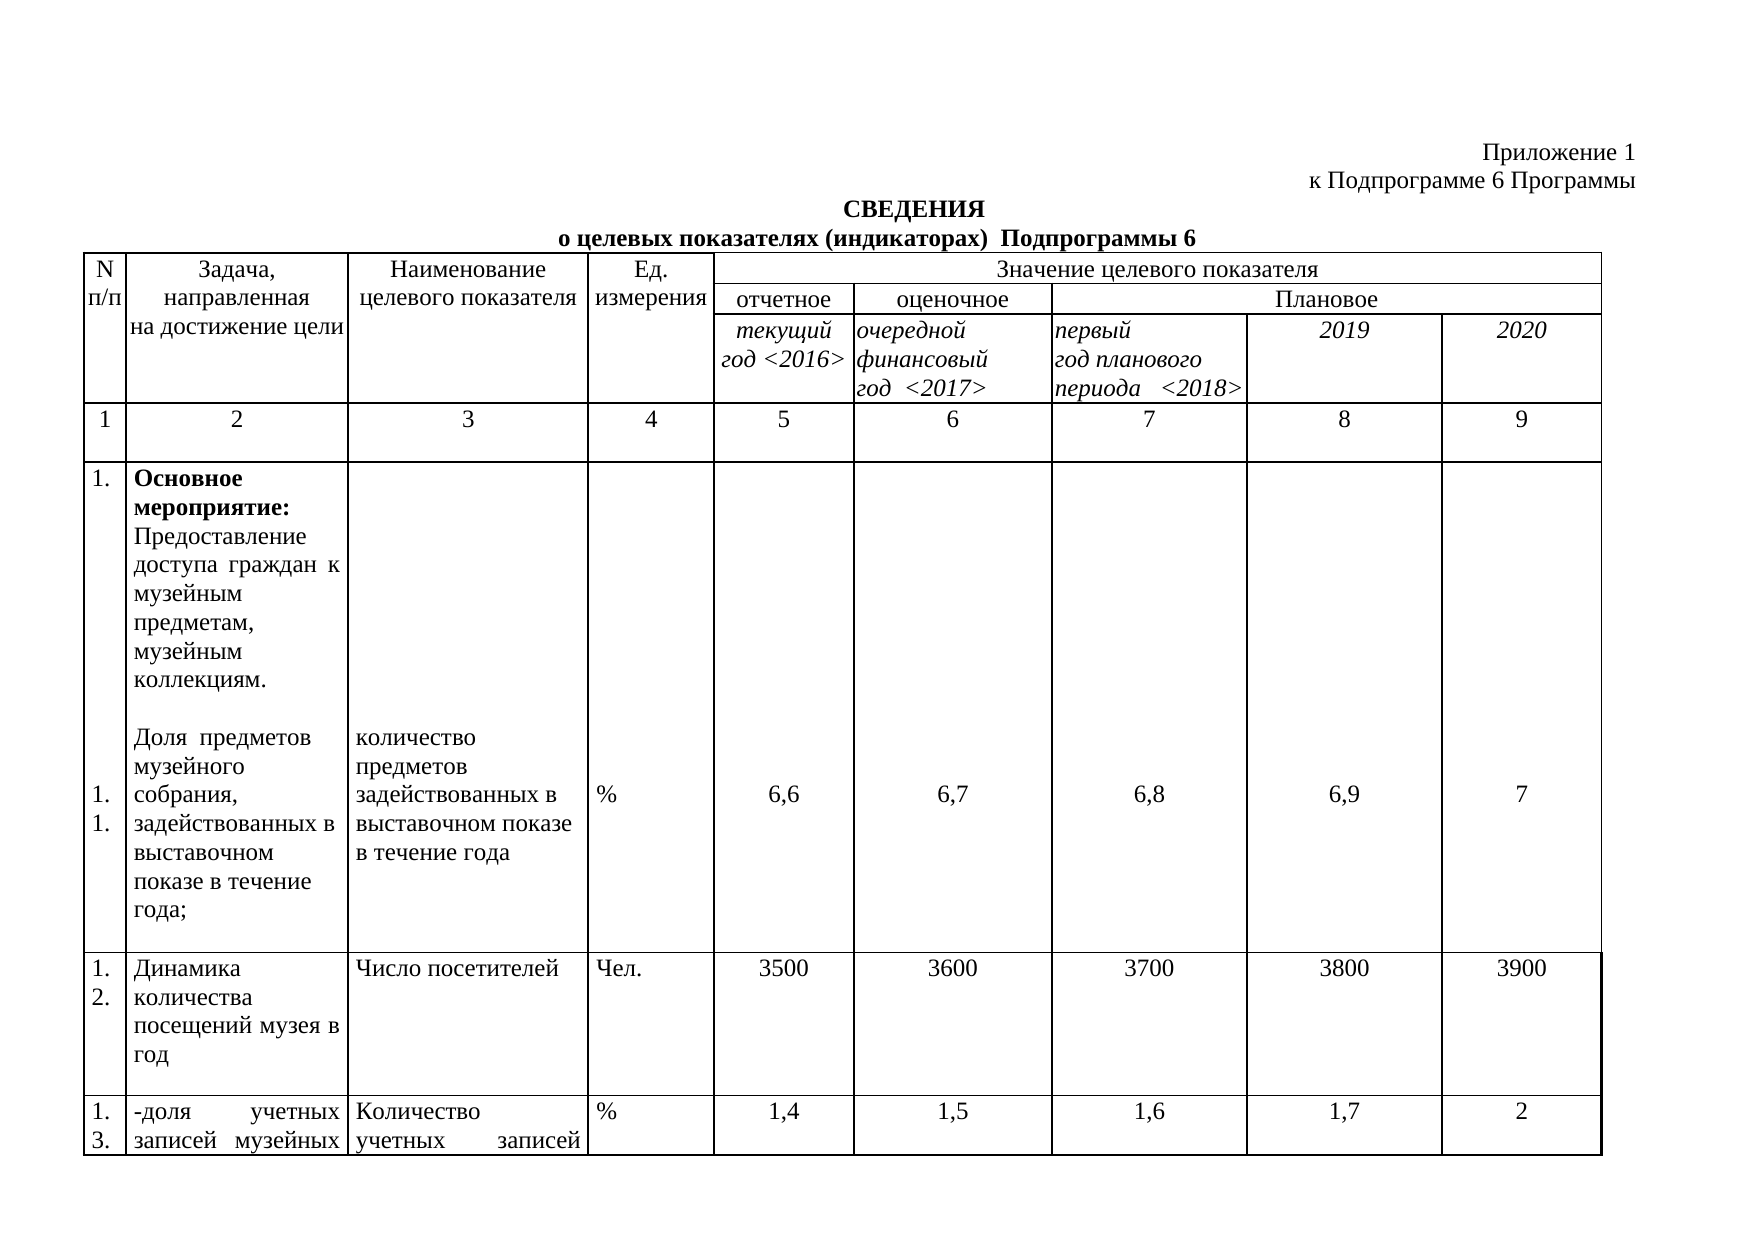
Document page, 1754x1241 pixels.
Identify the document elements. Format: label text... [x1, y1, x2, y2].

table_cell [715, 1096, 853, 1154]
text к Подпрограмме 6 Программы [118, 165, 1636, 194]
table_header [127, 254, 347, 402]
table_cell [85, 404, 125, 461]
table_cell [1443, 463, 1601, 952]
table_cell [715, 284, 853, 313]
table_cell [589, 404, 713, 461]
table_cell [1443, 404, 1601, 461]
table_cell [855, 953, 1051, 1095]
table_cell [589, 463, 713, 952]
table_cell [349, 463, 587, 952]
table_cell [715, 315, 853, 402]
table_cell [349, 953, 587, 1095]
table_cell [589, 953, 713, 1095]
text о целевых показателях (индикаторах) Подпрограммы 6 [118, 223, 1636, 252]
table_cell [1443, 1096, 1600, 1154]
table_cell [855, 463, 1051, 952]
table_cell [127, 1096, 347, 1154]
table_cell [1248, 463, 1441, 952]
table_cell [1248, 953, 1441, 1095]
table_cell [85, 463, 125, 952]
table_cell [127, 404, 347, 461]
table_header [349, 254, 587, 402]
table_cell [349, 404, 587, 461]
text Сведения [118, 194, 1636, 223]
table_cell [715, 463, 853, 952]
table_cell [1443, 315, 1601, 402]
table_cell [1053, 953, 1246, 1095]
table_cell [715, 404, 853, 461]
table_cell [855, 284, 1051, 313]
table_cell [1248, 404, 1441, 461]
text Приложение 1 [118, 137, 1636, 165]
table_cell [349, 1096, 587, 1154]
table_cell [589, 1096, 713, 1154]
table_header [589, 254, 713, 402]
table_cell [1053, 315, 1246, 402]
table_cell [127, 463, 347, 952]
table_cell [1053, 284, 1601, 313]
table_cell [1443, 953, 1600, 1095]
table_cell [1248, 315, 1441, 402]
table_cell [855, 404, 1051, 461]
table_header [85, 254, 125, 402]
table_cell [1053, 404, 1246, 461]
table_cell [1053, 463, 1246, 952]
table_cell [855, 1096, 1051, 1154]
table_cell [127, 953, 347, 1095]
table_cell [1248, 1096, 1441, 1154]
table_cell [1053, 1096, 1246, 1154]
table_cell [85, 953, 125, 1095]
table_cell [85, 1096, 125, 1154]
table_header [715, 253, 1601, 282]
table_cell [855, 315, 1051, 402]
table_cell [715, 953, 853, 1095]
